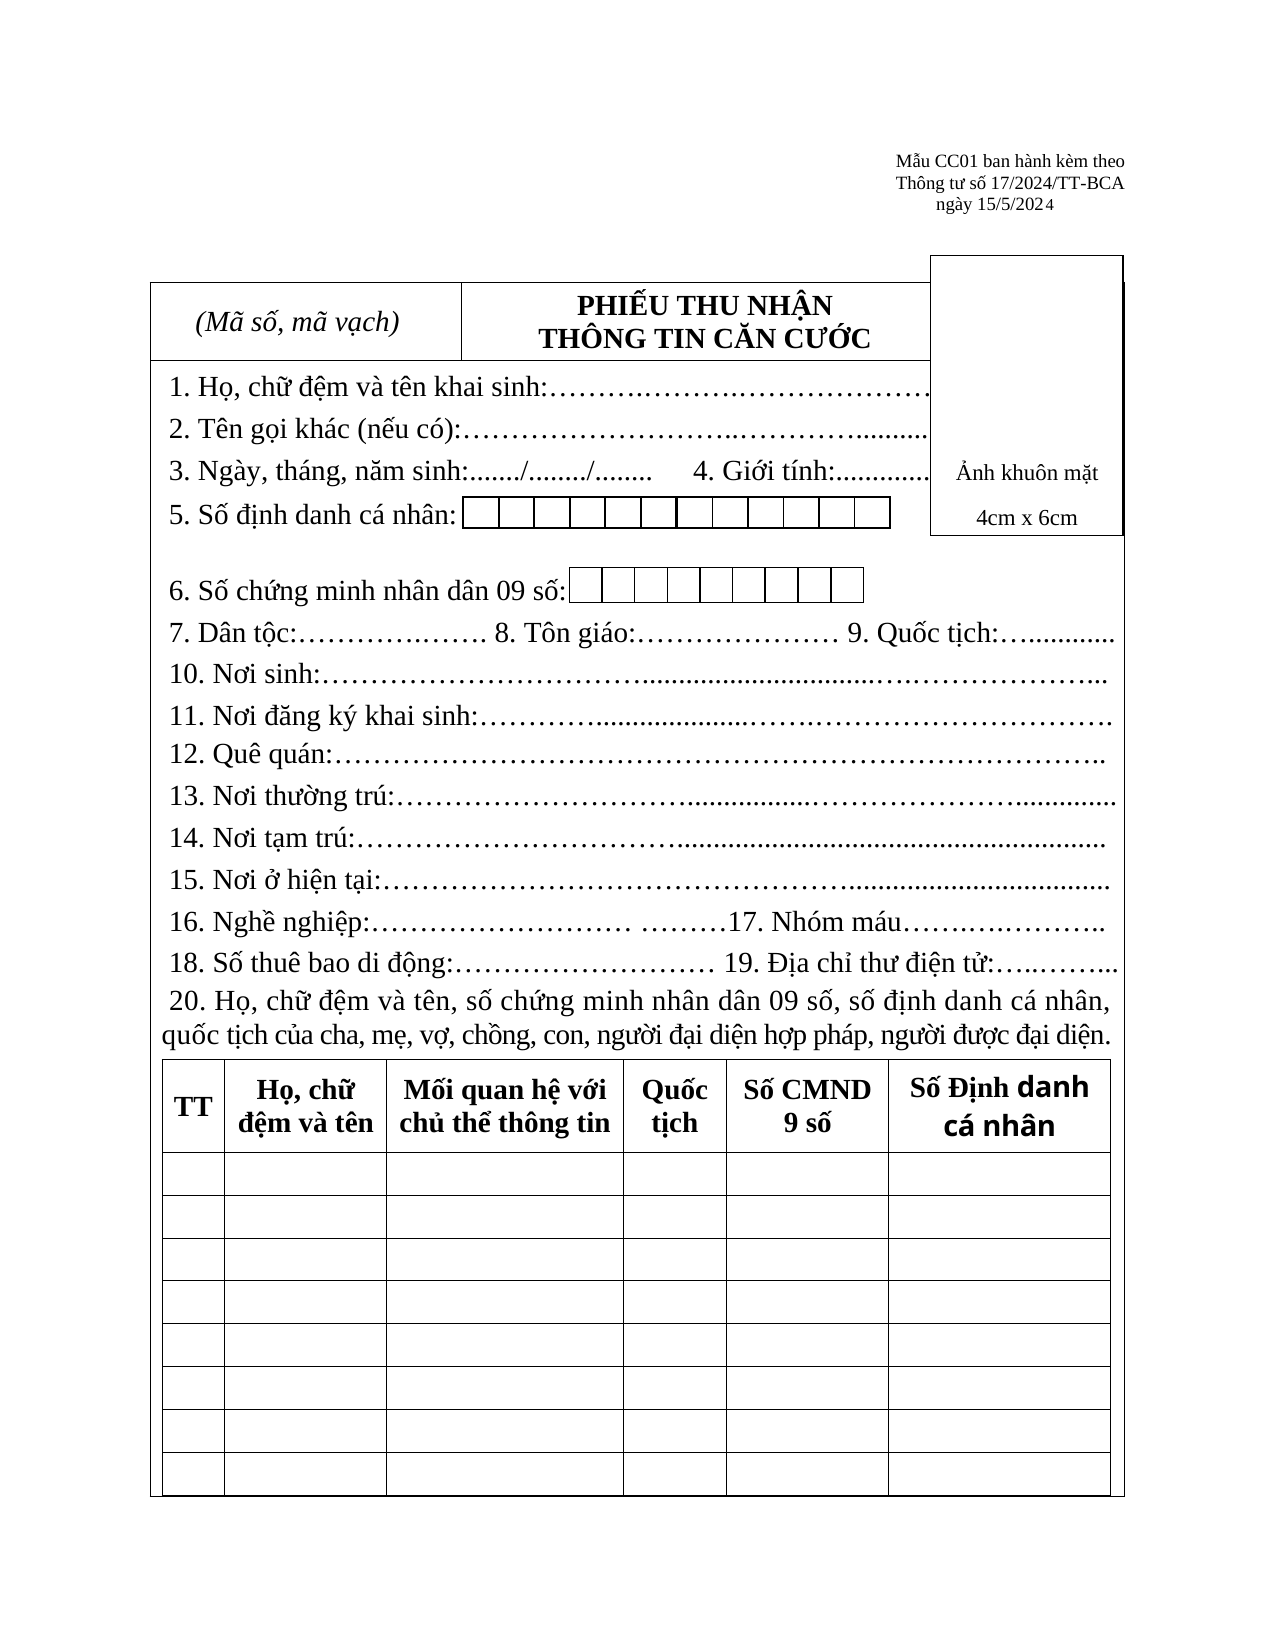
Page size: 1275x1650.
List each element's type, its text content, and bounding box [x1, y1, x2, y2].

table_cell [151, 361, 1124, 1496]
table_header (Mã số, mã vạch) [151, 283, 461, 360]
table_header PHIẾU THU NHẬN THÔNG TIN CĂN CƯỚC [462, 283, 930, 360]
text ngày 15/5/2024 [150, 193, 1125, 215]
text Mẫu CC01 ban hành kèm theo [150, 150, 1125, 172]
text Thông tư số 17/2024/TT-BCA [150, 172, 1125, 193]
